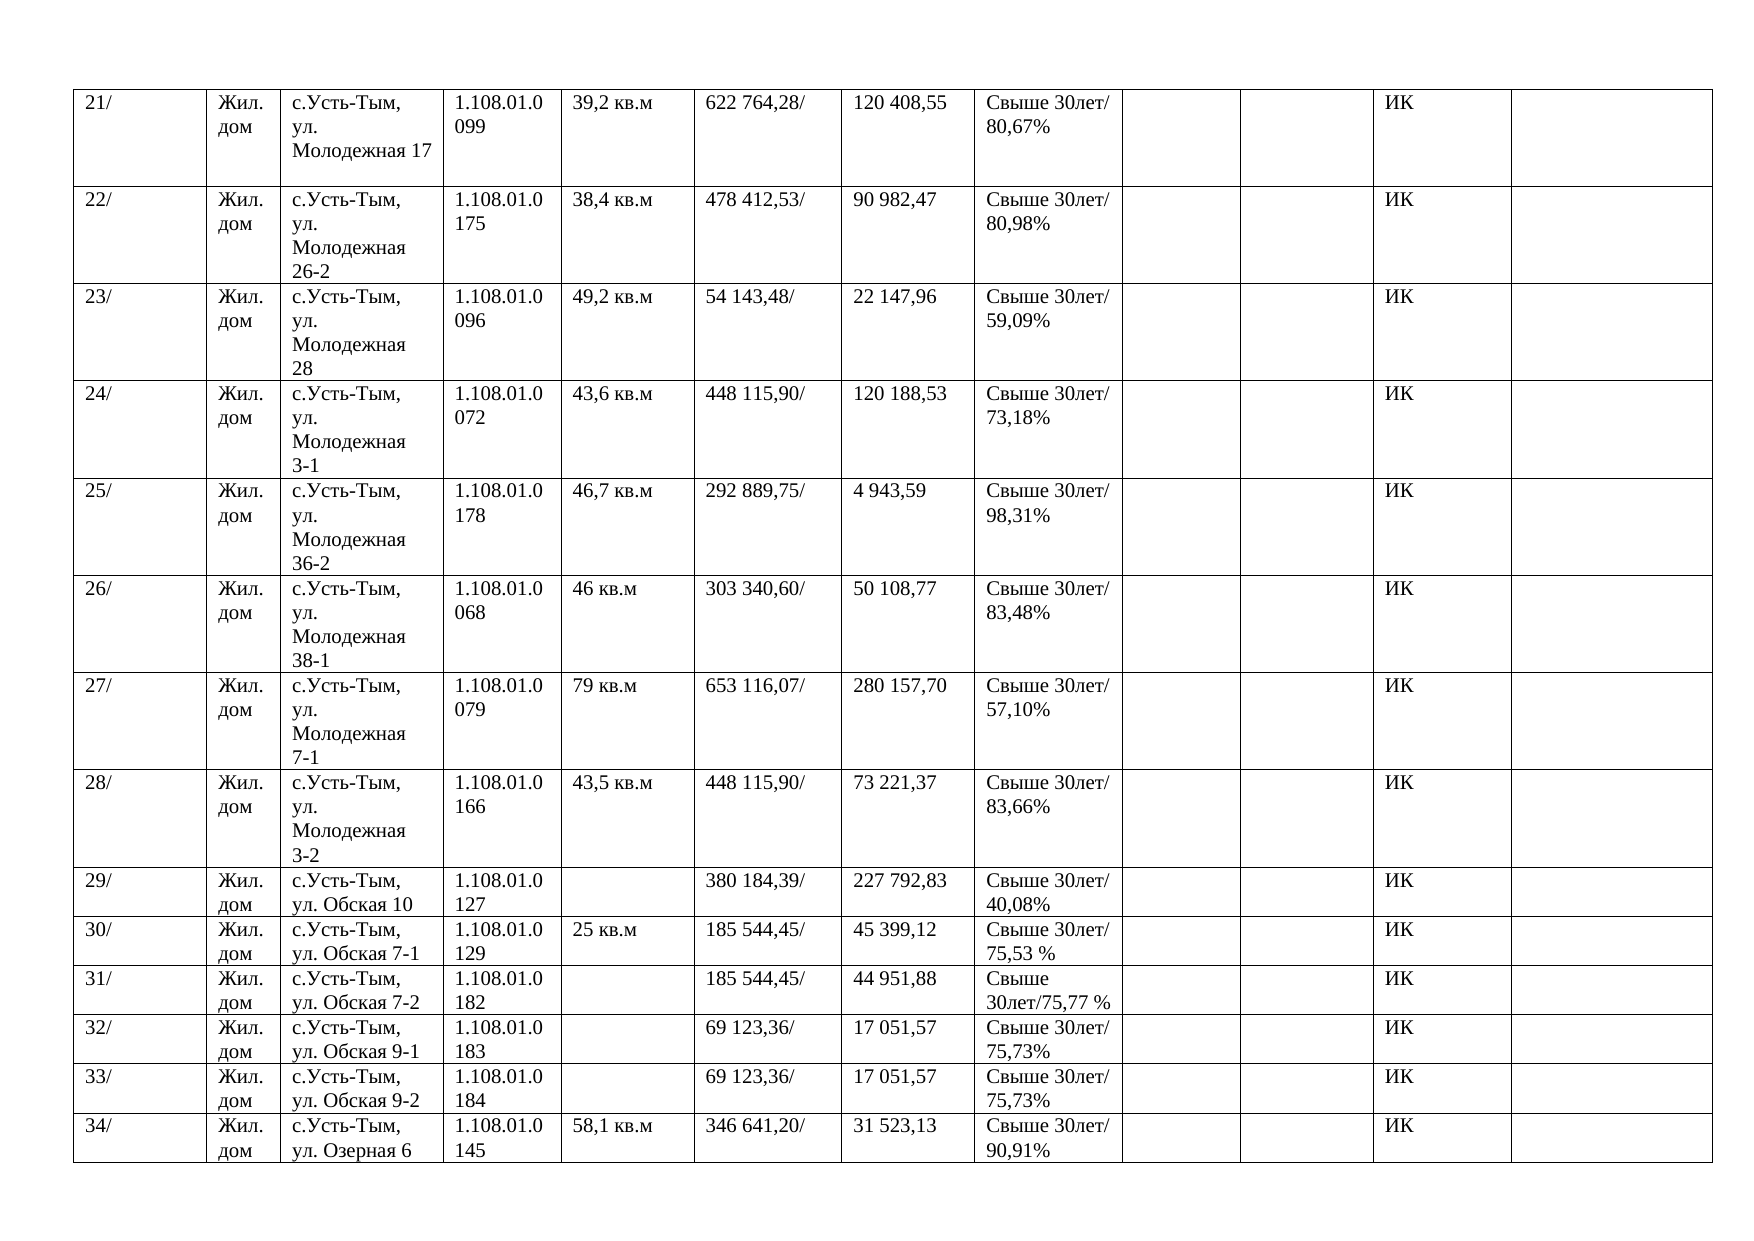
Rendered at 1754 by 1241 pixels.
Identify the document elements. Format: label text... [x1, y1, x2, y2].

table_cell 653 116,07/ [695, 673, 841, 769]
table_cell [1123, 187, 1240, 283]
table_cell ИК [1374, 576, 1511, 672]
table_cell [562, 966, 694, 1014]
table_cell Жил. дом [207, 868, 280, 916]
table_cell Свыше 30лет/ 83,48% [975, 576, 1122, 672]
table_cell [1512, 479, 1712, 575]
table_cell ИК [1374, 479, 1511, 575]
table_cell 1.108.01.0166 [444, 770, 561, 867]
table_cell 120 408,55 [842, 90, 974, 186]
table_cell 1.108.01.0079 [444, 673, 561, 769]
table_cell 1.108.01.0068 [444, 576, 561, 672]
table_cell [1123, 576, 1240, 672]
table_cell с.Усть-Тым, ул. Молодежная 26-2 [281, 187, 443, 283]
table_cell [1241, 1064, 1373, 1112]
table_cell 17 051,57 [842, 1064, 974, 1112]
table_cell 1.108.01.0099 [444, 90, 561, 186]
table_cell [562, 1064, 694, 1112]
table_cell Жил. дом [207, 576, 280, 672]
table_cell Свыше 30лет/ 80,98% [975, 187, 1122, 283]
table_cell 21/ [74, 90, 206, 186]
table_cell 43,5 кв.м [562, 770, 694, 867]
table_cell 25/ [74, 479, 206, 575]
table_cell 46,7 кв.м [562, 479, 694, 575]
table_cell 478 412,53/ [695, 187, 841, 283]
table_cell с.Усть-Тым, ул. Молодежная 7-1 [281, 673, 443, 769]
table_cell 1.108.01.0184 [444, 1064, 561, 1112]
table_cell 38,4 кв.м [562, 187, 694, 283]
table_cell с.Усть-Тым, ул. Обская 9-2 [281, 1064, 443, 1112]
table_cell [1512, 1064, 1712, 1112]
table_cell 46 кв.м [562, 576, 694, 672]
table_cell 185 544,45/ [695, 966, 841, 1014]
table_cell 44 951,88 [842, 966, 974, 1014]
table_cell ИК [1374, 187, 1511, 283]
table_cell 303 340,60/ [695, 576, 841, 672]
table_cell 27/ [74, 673, 206, 769]
table_cell 24/ [74, 381, 206, 477]
table_cell Жил. дом [207, 917, 280, 965]
table_cell [1241, 770, 1373, 867]
table_cell 33/ [74, 1064, 206, 1112]
table_cell с.Усть-Тым, ул. Молодежная 28 [281, 284, 443, 380]
table_cell [1123, 770, 1240, 867]
table_cell [1512, 673, 1712, 769]
table_cell 1.108.01.0072 [444, 381, 561, 477]
table_cell Жил. дом [207, 673, 280, 769]
table_cell Свыше 30лет/ 57,10% [975, 673, 1122, 769]
table_cell [1123, 868, 1240, 916]
table_cell 120 188,53 [842, 381, 974, 477]
table_cell 1.108.01.0182 [444, 966, 561, 1014]
table_cell 32/ [74, 1015, 206, 1063]
table_cell [1123, 479, 1240, 575]
table_cell Свыше 30лет/ 75,73% [975, 1015, 1122, 1063]
table_cell [1512, 917, 1712, 965]
table_cell 448 115,90/ [695, 381, 841, 477]
table_cell 34/ [74, 1114, 206, 1162]
table_cell 90 982,47 [842, 187, 974, 283]
table_cell Жил. дом [207, 770, 280, 867]
table_cell 23/ [74, 284, 206, 380]
table_cell 30/ [74, 917, 206, 965]
table_cell Свыше 30лет/ 80,67% [975, 90, 1122, 186]
table_cell 26/ [74, 576, 206, 672]
table_cell [1241, 187, 1373, 283]
table_cell [1512, 1015, 1712, 1063]
table_cell с.Усть-Тым, ул. Молодежная 38-1 [281, 576, 443, 672]
table_cell 69 123,36/ [695, 1015, 841, 1063]
table_cell 50 108,77 [842, 576, 974, 672]
table_cell 49,2 кв.м [562, 284, 694, 380]
table_cell [1241, 90, 1373, 186]
table_cell Жил. дом [207, 966, 280, 1014]
table_cell [1123, 917, 1240, 965]
table_cell [1241, 868, 1373, 916]
table_cell [1241, 576, 1373, 672]
table_cell [1123, 284, 1240, 380]
table_cell 22 147,96 [842, 284, 974, 380]
table_cell Жил. дом [207, 187, 280, 283]
table_cell ИК [1374, 90, 1511, 186]
table_cell Свыше 30лет/ 73,18% [975, 381, 1122, 477]
table_cell с.Усть-Тым, ул. Обская 7-1 [281, 917, 443, 965]
table_cell Свыше 30лет/ 90,91% [975, 1114, 1122, 1162]
table_cell ИК [1374, 1064, 1511, 1112]
table_cell 73 221,37 [842, 770, 974, 867]
table_cell 1.108.01.0183 [444, 1015, 561, 1063]
table_cell [1123, 1015, 1240, 1063]
table_cell ИК [1374, 966, 1511, 1014]
table_cell [1512, 576, 1712, 672]
table_cell [1241, 381, 1373, 477]
table_cell 1.108.01.0129 [444, 917, 561, 965]
table_cell ИК [1374, 868, 1511, 916]
table_cell 25 кв.м [562, 917, 694, 965]
table_cell 69 123,36/ [695, 1064, 841, 1112]
table_cell 28/ [74, 770, 206, 867]
table_cell 1.108.01.0096 [444, 284, 561, 380]
table_cell [1512, 770, 1712, 867]
table_cell ИК [1374, 673, 1511, 769]
table_cell [1241, 284, 1373, 380]
table_cell 43,6 кв.м [562, 381, 694, 477]
table_cell 292 889,75/ [695, 479, 841, 575]
table_cell Свыше 30лет/ 75,53 % [975, 917, 1122, 965]
table_cell 39,2 кв.м [562, 90, 694, 186]
table_cell 1.108.01.0145 [444, 1114, 561, 1162]
table_cell Свыше 30лет/ 98,31% [975, 479, 1122, 575]
table_cell с.Усть-Тым, ул. Молодежная 17 [281, 90, 443, 186]
table_cell с.Усть-Тым, ул. Молодежная 36-2 [281, 479, 443, 575]
table_cell [1241, 1114, 1373, 1162]
table_cell 17 051,57 [842, 1015, 974, 1063]
table_cell Жил. дом [207, 90, 280, 186]
table_cell Свыше 30лет/ 75,73% [975, 1064, 1122, 1112]
table_cell [1512, 868, 1712, 916]
table_cell 22/ [74, 187, 206, 283]
table_cell 58,1 кв.м [562, 1114, 694, 1162]
table_cell [1123, 673, 1240, 769]
table_cell ИК [1374, 1114, 1511, 1162]
table_cell Жил. дом [207, 1064, 280, 1112]
table_cell 448 115,90/ [695, 770, 841, 867]
table_cell Свыше 30лет/ 40,08% [975, 868, 1122, 916]
table_cell Жил. дом [207, 1114, 280, 1162]
table_cell 227 792,83 [842, 868, 974, 916]
table_cell 31 523,13 [842, 1114, 974, 1162]
table_cell [1241, 966, 1373, 1014]
table_cell Жил. дом [207, 1015, 280, 1063]
table_cell 185 544,45/ [695, 917, 841, 965]
table_cell [1241, 917, 1373, 965]
table_cell 54 143,48/ [695, 284, 841, 380]
table_cell [1512, 381, 1712, 477]
table_cell 1.108.01.0175 [444, 187, 561, 283]
table_cell [1123, 381, 1240, 477]
table_cell [1241, 673, 1373, 769]
table_cell ИК [1374, 917, 1511, 965]
table_cell 280 157,70 [842, 673, 974, 769]
table_cell [1241, 479, 1373, 575]
table_cell с.Усть-Тым, ул. Обская 9-1 [281, 1015, 443, 1063]
table_cell Свыше 30лет/75,77 % [975, 966, 1122, 1014]
table_cell [1123, 90, 1240, 186]
table_cell [1512, 284, 1712, 380]
table_cell с.Усть-Тым, ул. Молодежная 3-2 [281, 770, 443, 867]
table_cell ИК [1374, 381, 1511, 477]
table_cell [1512, 90, 1712, 186]
table_cell [1241, 1015, 1373, 1063]
table_cell 346 641,20/ [695, 1114, 841, 1162]
table_cell Жил. дом [207, 479, 280, 575]
table_cell [1123, 966, 1240, 1014]
table_cell 380 184,39/ [695, 868, 841, 916]
table_cell [562, 1015, 694, 1063]
table_cell с.Усть-Тым, ул. Обская 10 [281, 868, 443, 916]
table_cell [1123, 1064, 1240, 1112]
table_cell [1512, 966, 1712, 1014]
table_cell 1.108.01.0178 [444, 479, 561, 575]
table_cell [1123, 1114, 1240, 1162]
table_cell 79 кв.м [562, 673, 694, 769]
table_cell с.Усть-Тым, ул. Озерная 6 [281, 1114, 443, 1162]
table_cell Жил. дом [207, 381, 280, 477]
table_cell [1512, 187, 1712, 283]
table_cell [562, 868, 694, 916]
table_cell 31/ [74, 966, 206, 1014]
table_cell 1.108.01.0127 [444, 868, 561, 916]
table_cell ИК [1374, 284, 1511, 380]
table_cell Свыше 30лет/ 59,09% [975, 284, 1122, 380]
table_cell 4 943,59 [842, 479, 974, 575]
table_cell с.Усть-Тым, ул. Обская 7-2 [281, 966, 443, 1014]
table_cell [1512, 1114, 1712, 1162]
table_cell ИК [1374, 770, 1511, 867]
table_cell 622 764,28/ [695, 90, 841, 186]
table_cell с.Усть-Тым, ул. Молодежная 3-1 [281, 381, 443, 477]
table_cell ИК [1374, 1015, 1511, 1063]
table_cell Жил. дом [207, 284, 280, 380]
table_cell 29/ [74, 868, 206, 916]
table_cell Свыше 30лет/ 83,66% [975, 770, 1122, 867]
table_cell 45 399,12 [842, 917, 974, 965]
